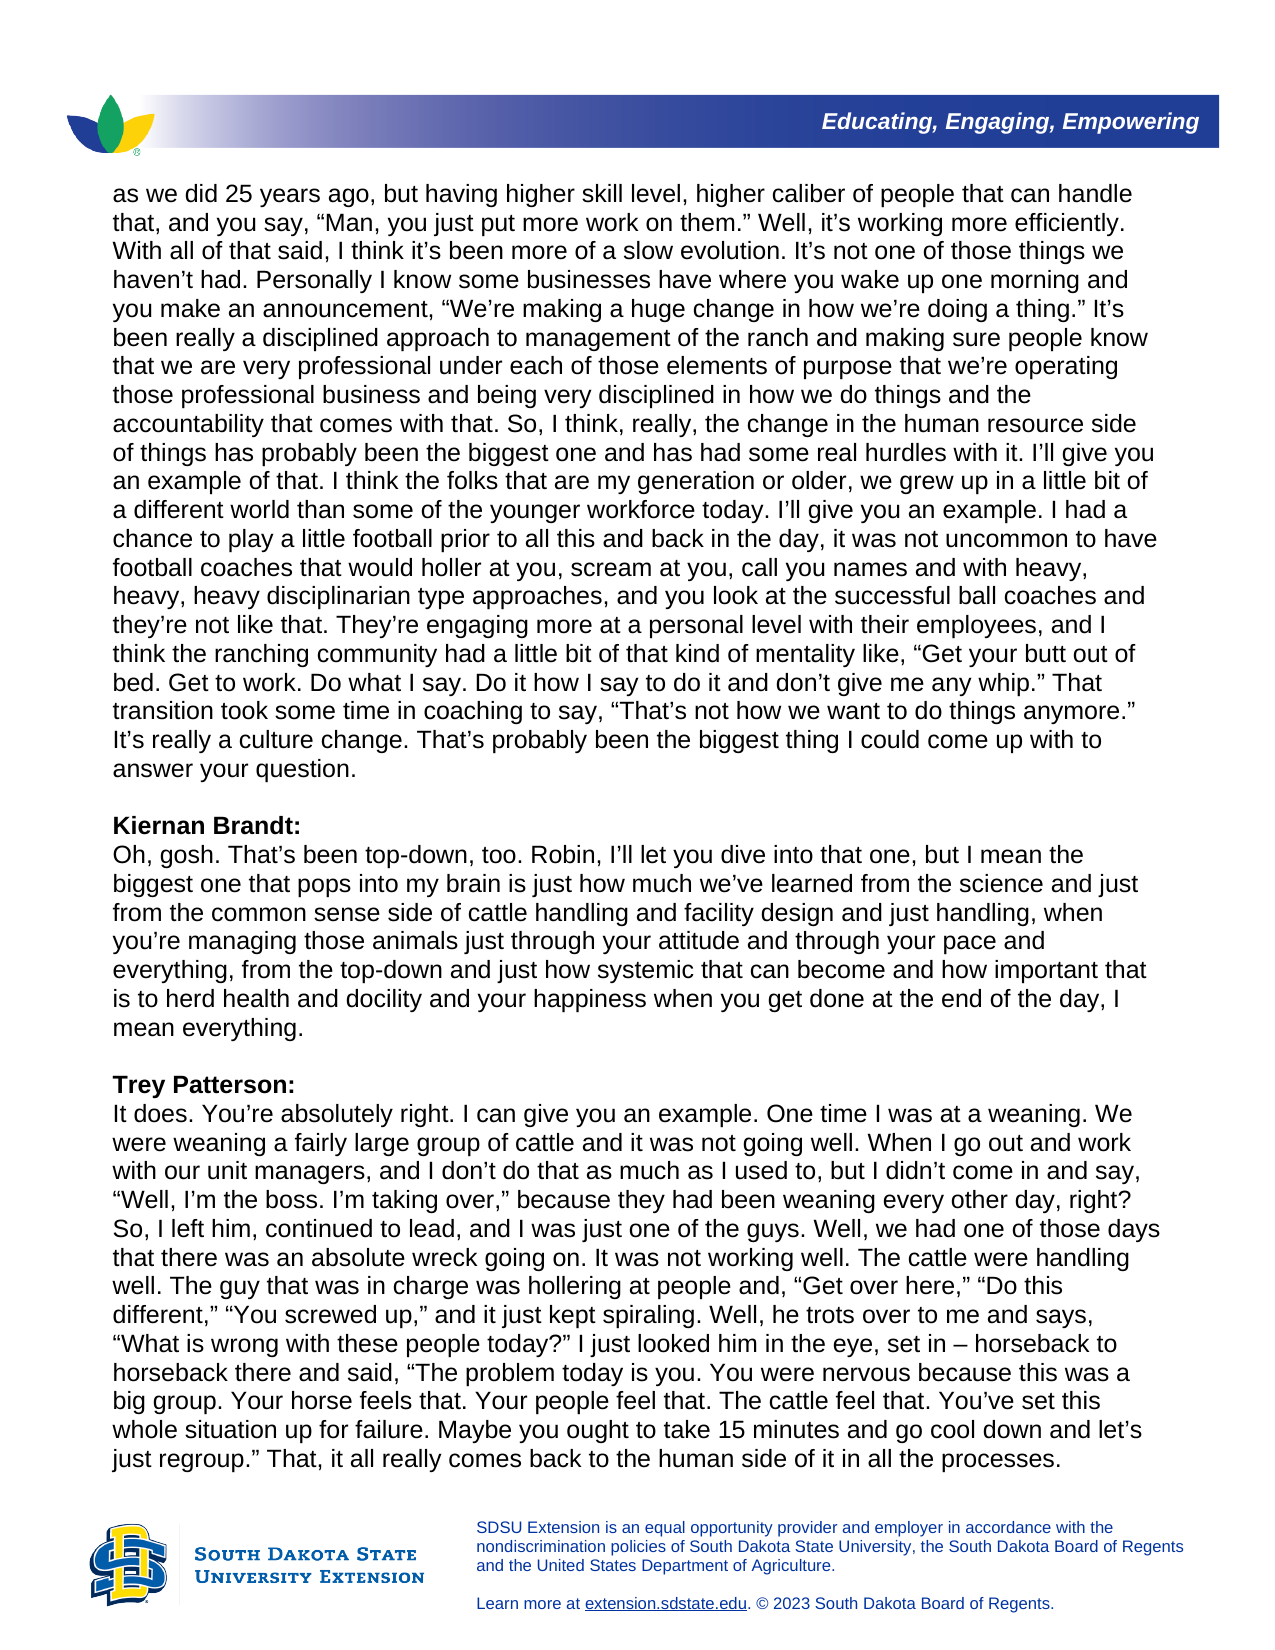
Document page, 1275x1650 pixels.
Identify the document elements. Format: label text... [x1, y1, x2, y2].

text Trey Patterson: [112, 1070, 1162, 1099]
text Kiernan Brandt: [112, 811, 1162, 840]
picture [86, 1521, 428, 1609]
text It does. You’re absolutely right. I can give you an example. One time I was at a weaning. We were weaning a fairly large group of cattle and it was not going well. When I go out and work with our unit managers, and I don’t do that as much as I used to, but I didn’t come in and say, “Well, I’m the boss. I’m taking over,” because they had been weaning every other day, right? So, I left him, continued to lead, and I was just one of the guys. Well, we had one of those days that there was an absolute wreck going on. It was not working well. The cattle were handling well. The guy that was in charge was hollering at people and, “Get over here,” “Do this different,” “You screwed up,” and it just kept spiraling. Well, he trots over to me and says, “What is wrong with these people today?” I just looked him in the eye, set in – horseback to horseback there and said, “The problem today is you. You were nervous because this was a big group. Your horse feels that. Your people feel that. The cattle feel that. You’ve set this whole situation up for failure. Maybe you ought to take 15 minutes and go cool down and let’s just regroup.” That, it all really comes back to the human side of it in all the processes. [112, 1099, 1162, 1472]
picture [60, 83, 1231, 159]
text Oh, gosh. That’s been top-down, too. Robin, I’ll let you dive into that one, but I mean the biggest one that pops into my brain is just how much we’ve learned from the science and just from the common sense side of cattle handling and facility design and just handling, when you’re managing those animals just through your attitude and through your pace and everything, from the top-down and just how systemic that can become and how important that is to herd health and docility and your happiness when you get done at the end of the day, I mean everything. [112, 840, 1162, 1041]
